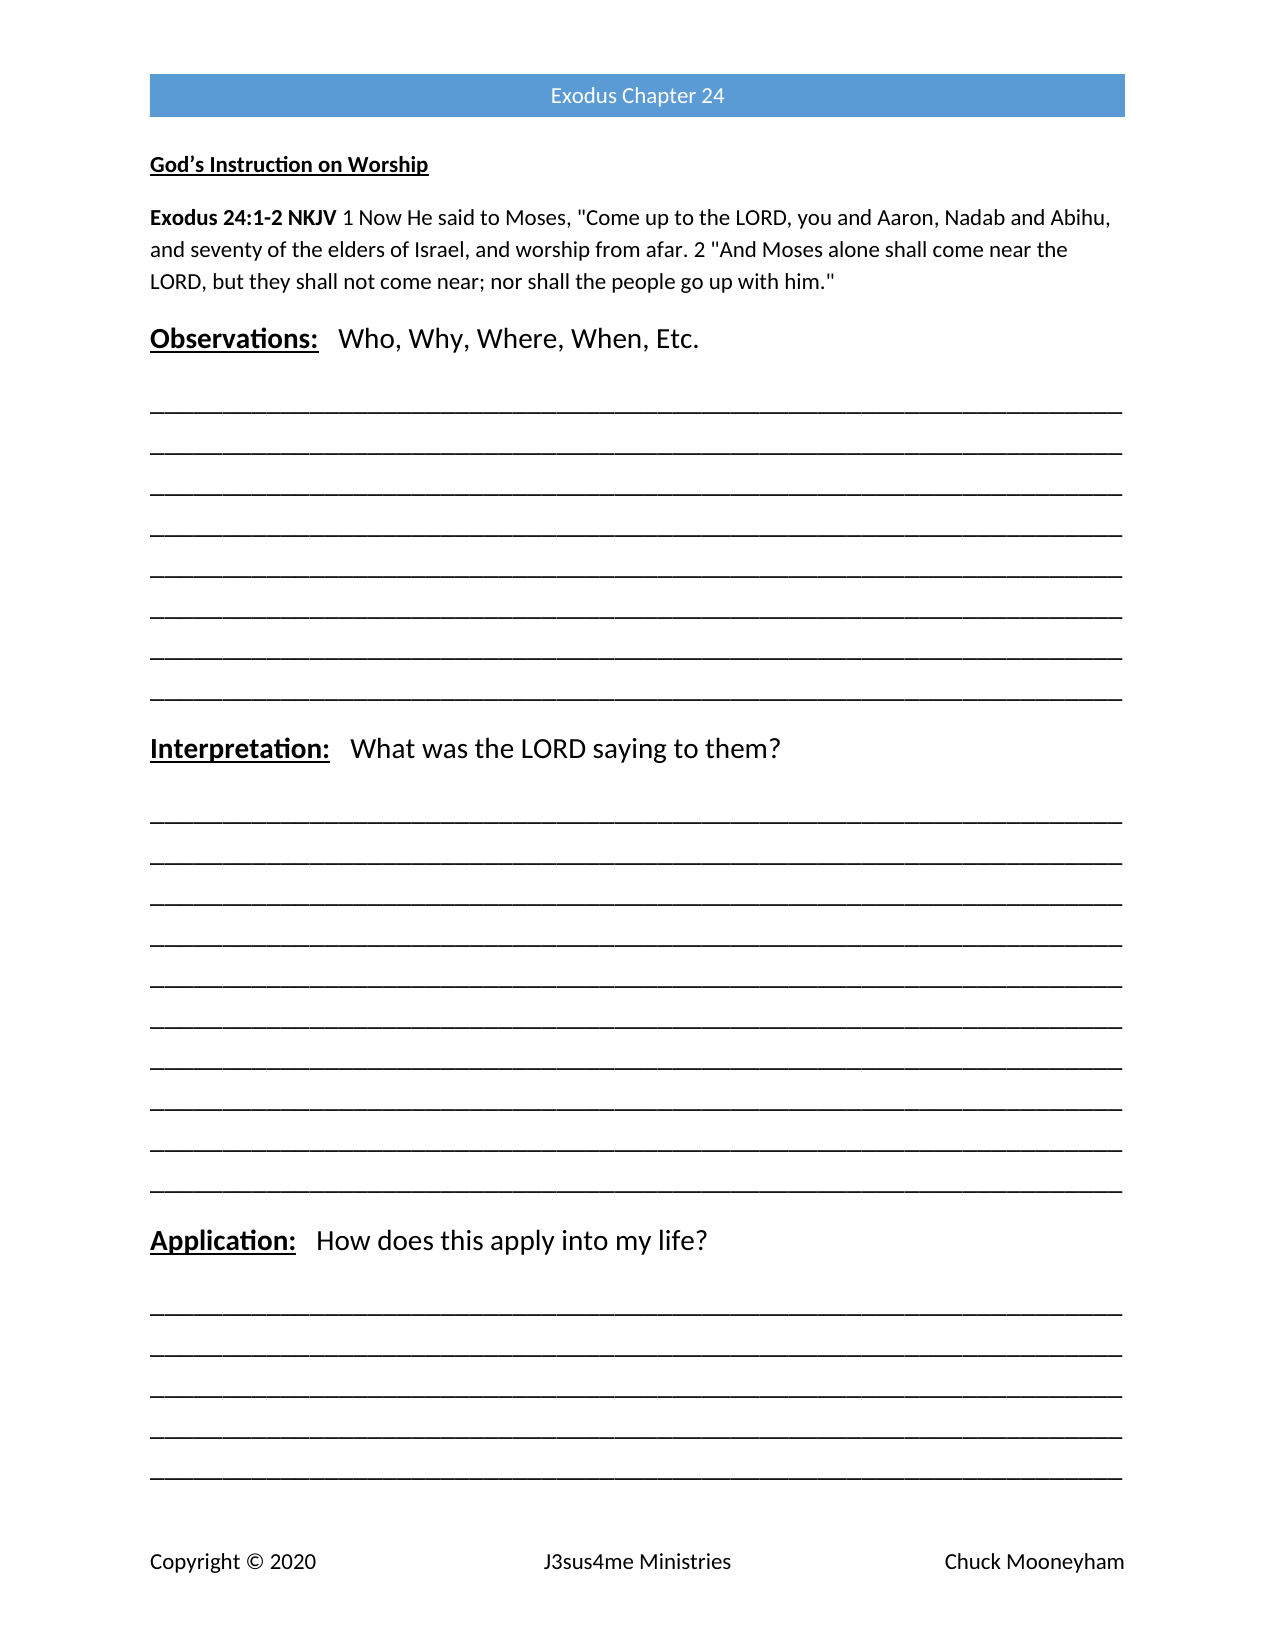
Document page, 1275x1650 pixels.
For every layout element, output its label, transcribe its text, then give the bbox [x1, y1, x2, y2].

text Observations: Who, Why, Where, When, Etc. [150, 320, 1125, 356]
text Exodus 24:1-2 NKJV 1 Now He said to Moses, "Come up to the LORD, you and Aaron, Nadab and Abihu, and seventy of the elders of Israel, and worship from afar. 2 "And Moses alone shall come near the LORD, but they shall not come near; nor shall the people go up with him." [150, 203, 1125, 295]
text God’s Instruction on Worship [150, 150, 1125, 178]
text ______________________________________________________________________________________________________________________________________________________________________________________________________________________________________________________________________________________________________________________________________________________________________________________________________________________________________________________________________________________________________________________________________________________________________________________________________________________________________________________________________________________________ [150, 792, 1125, 1196]
text Application: How does this apply into my life? [150, 1222, 1125, 1258]
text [150, 1284, 1125, 1484]
text Interpretation: What was the LORD saying to them? [150, 731, 1125, 766]
